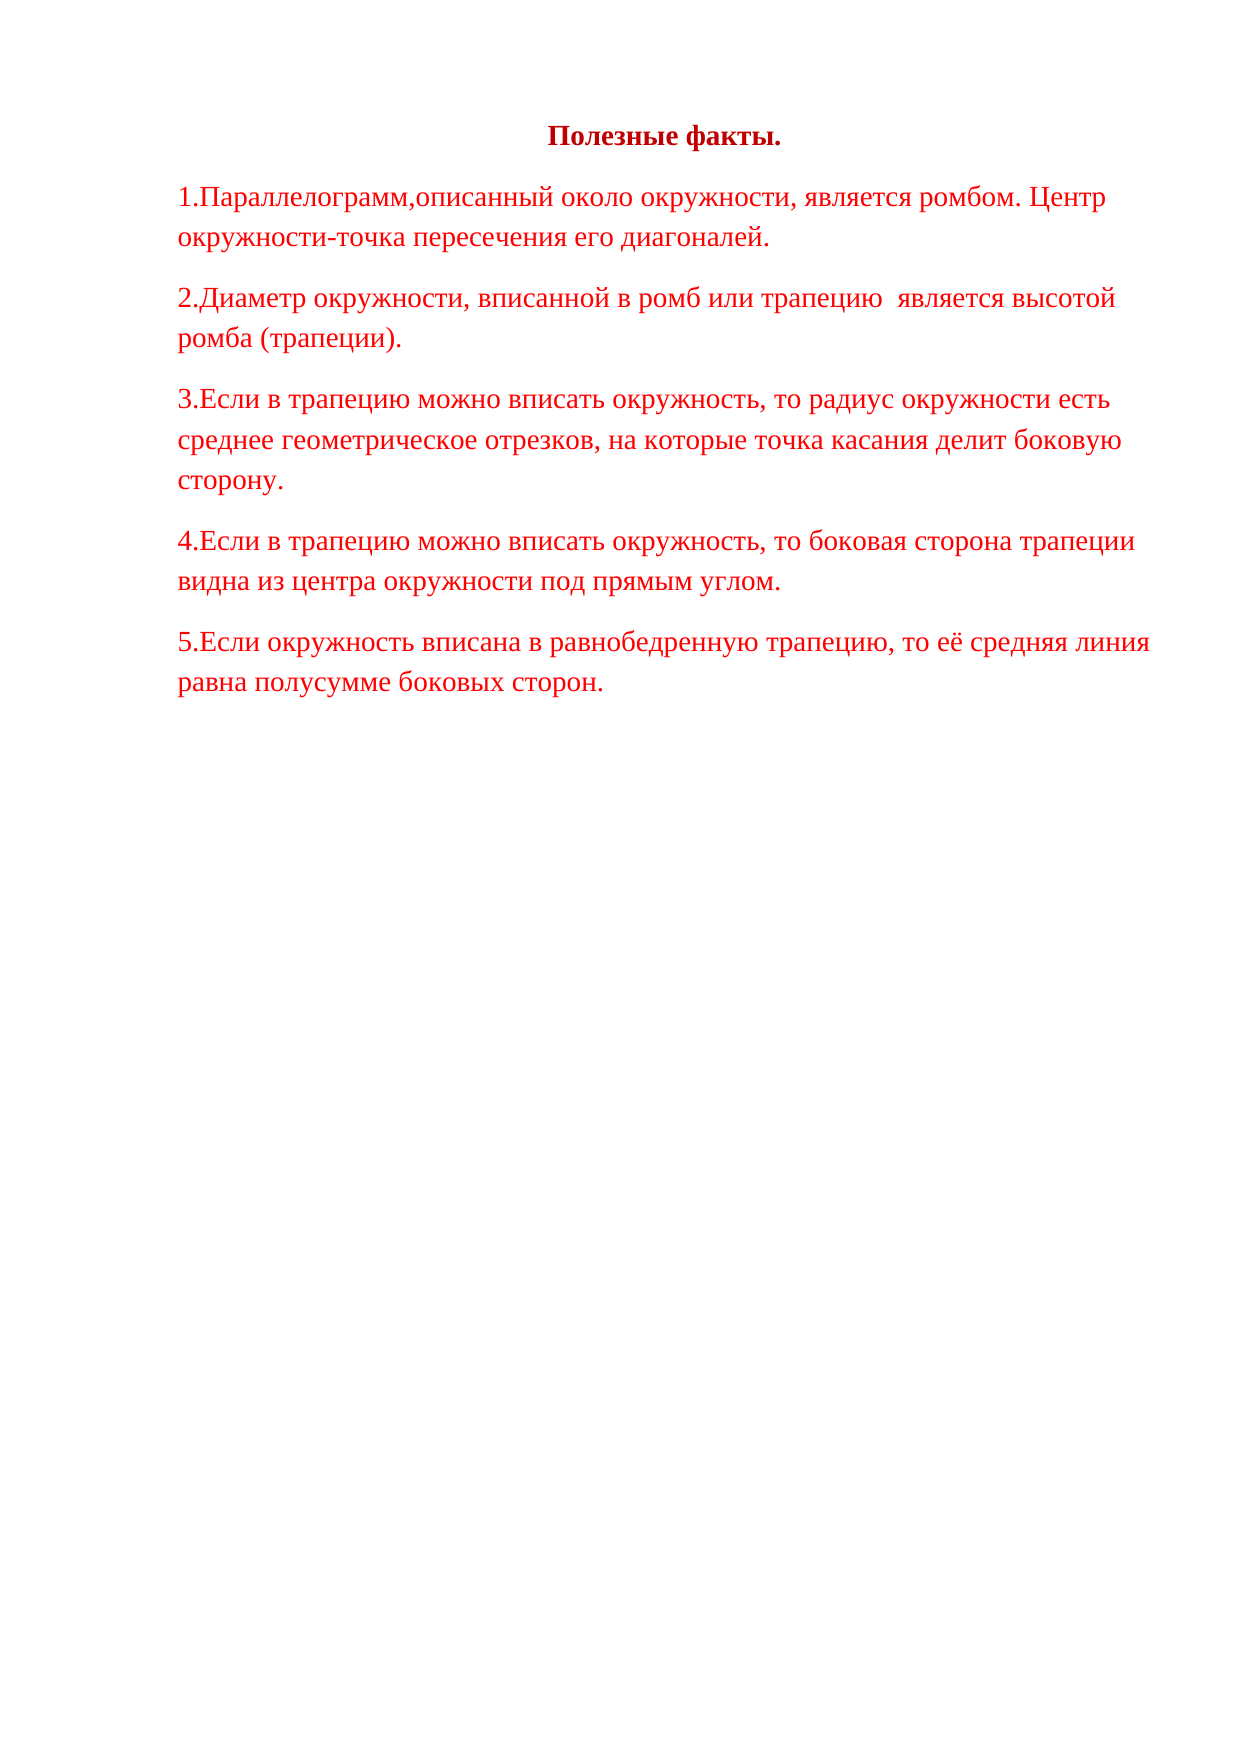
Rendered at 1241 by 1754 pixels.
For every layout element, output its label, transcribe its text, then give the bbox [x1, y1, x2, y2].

text 5.Если окружность вписана в равнобедренную трапецию, то её средняя линия равна полусумме боковых сторон. [177, 624, 1152, 698]
text 3.Если в трапецию можно вписать окружность, то радиус окружности есть среднее геометрическое отрезков, на которые точка касания делит боковую сторону. [177, 382, 1152, 496]
text 2.Диаметр окружности, вписанной в ромб или трапецию является высотой ромба (трапеции). [177, 280, 1152, 354]
text 4.Если в трапецию можно вписать окружность, то боковая сторона трапеции видна из центра окружности под прямым углом. [177, 523, 1152, 597]
text 1.Параллелограмм,описанный около окружности, является ромбом. Центр окружности-точка пересечения его диагоналей. [177, 179, 1152, 253]
text Полезные факты. [177, 118, 1152, 152]
